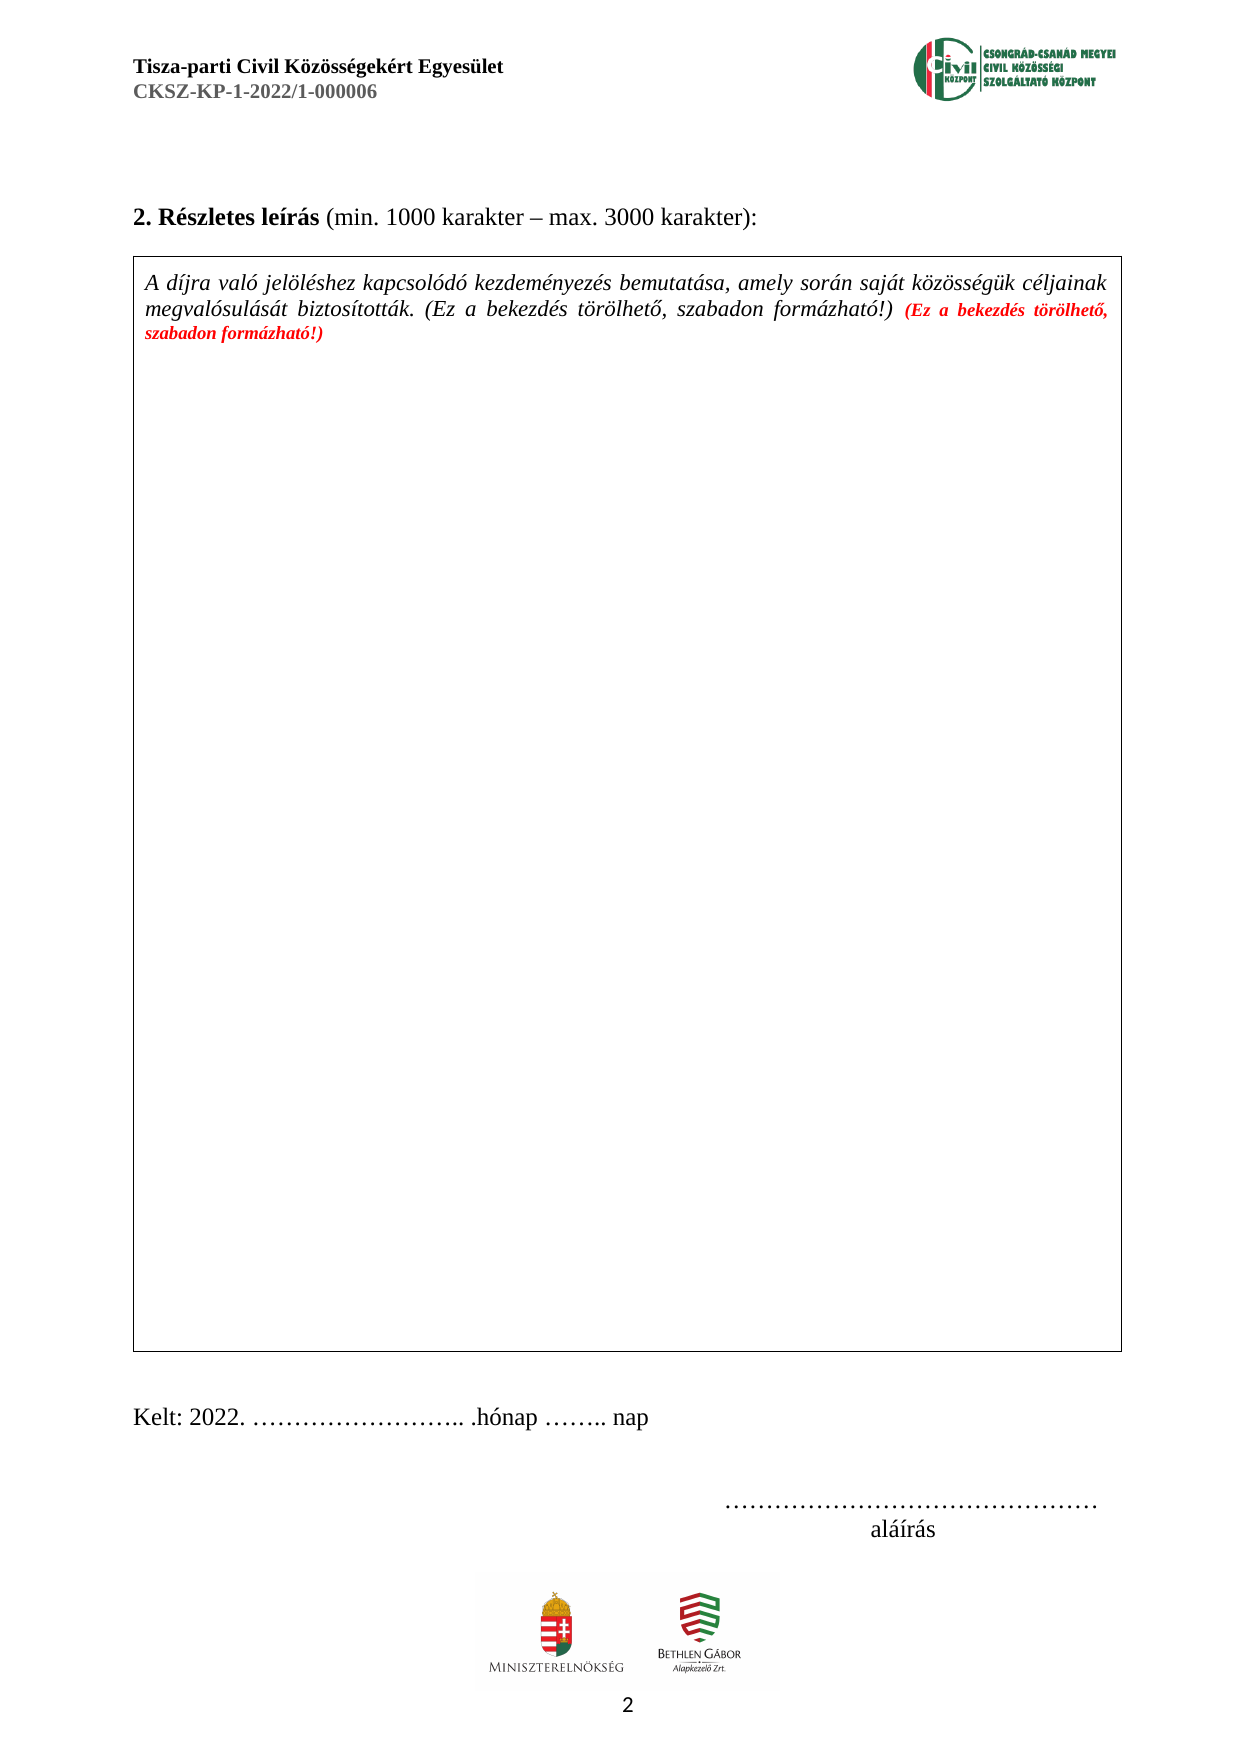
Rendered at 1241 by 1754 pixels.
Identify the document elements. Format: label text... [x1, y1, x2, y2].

text 2. Részletes leírás (min. 1000 karakter – max. 3000 karakter): [133, 202, 1122, 230]
picture [475, 1572, 780, 1691]
text ……………………………………… [133, 1485, 1122, 1514]
table_header A díjra való jelöléshez kapcsolódó kezdeményezés bemutatása, amely során saját közösségük céljainak megvalósulását biztosították. (Ez a bekezdés törölhető, szabadon formázható!) (Ez a bekezdés törölhető, szabadon formázható!) [134, 257, 1121, 1351]
text aláírás [133, 1514, 1122, 1542]
picture [907, 33, 1148, 104]
text Kelt: 2022. …………………….. .hónap …….. nap [133, 1402, 1122, 1431]
